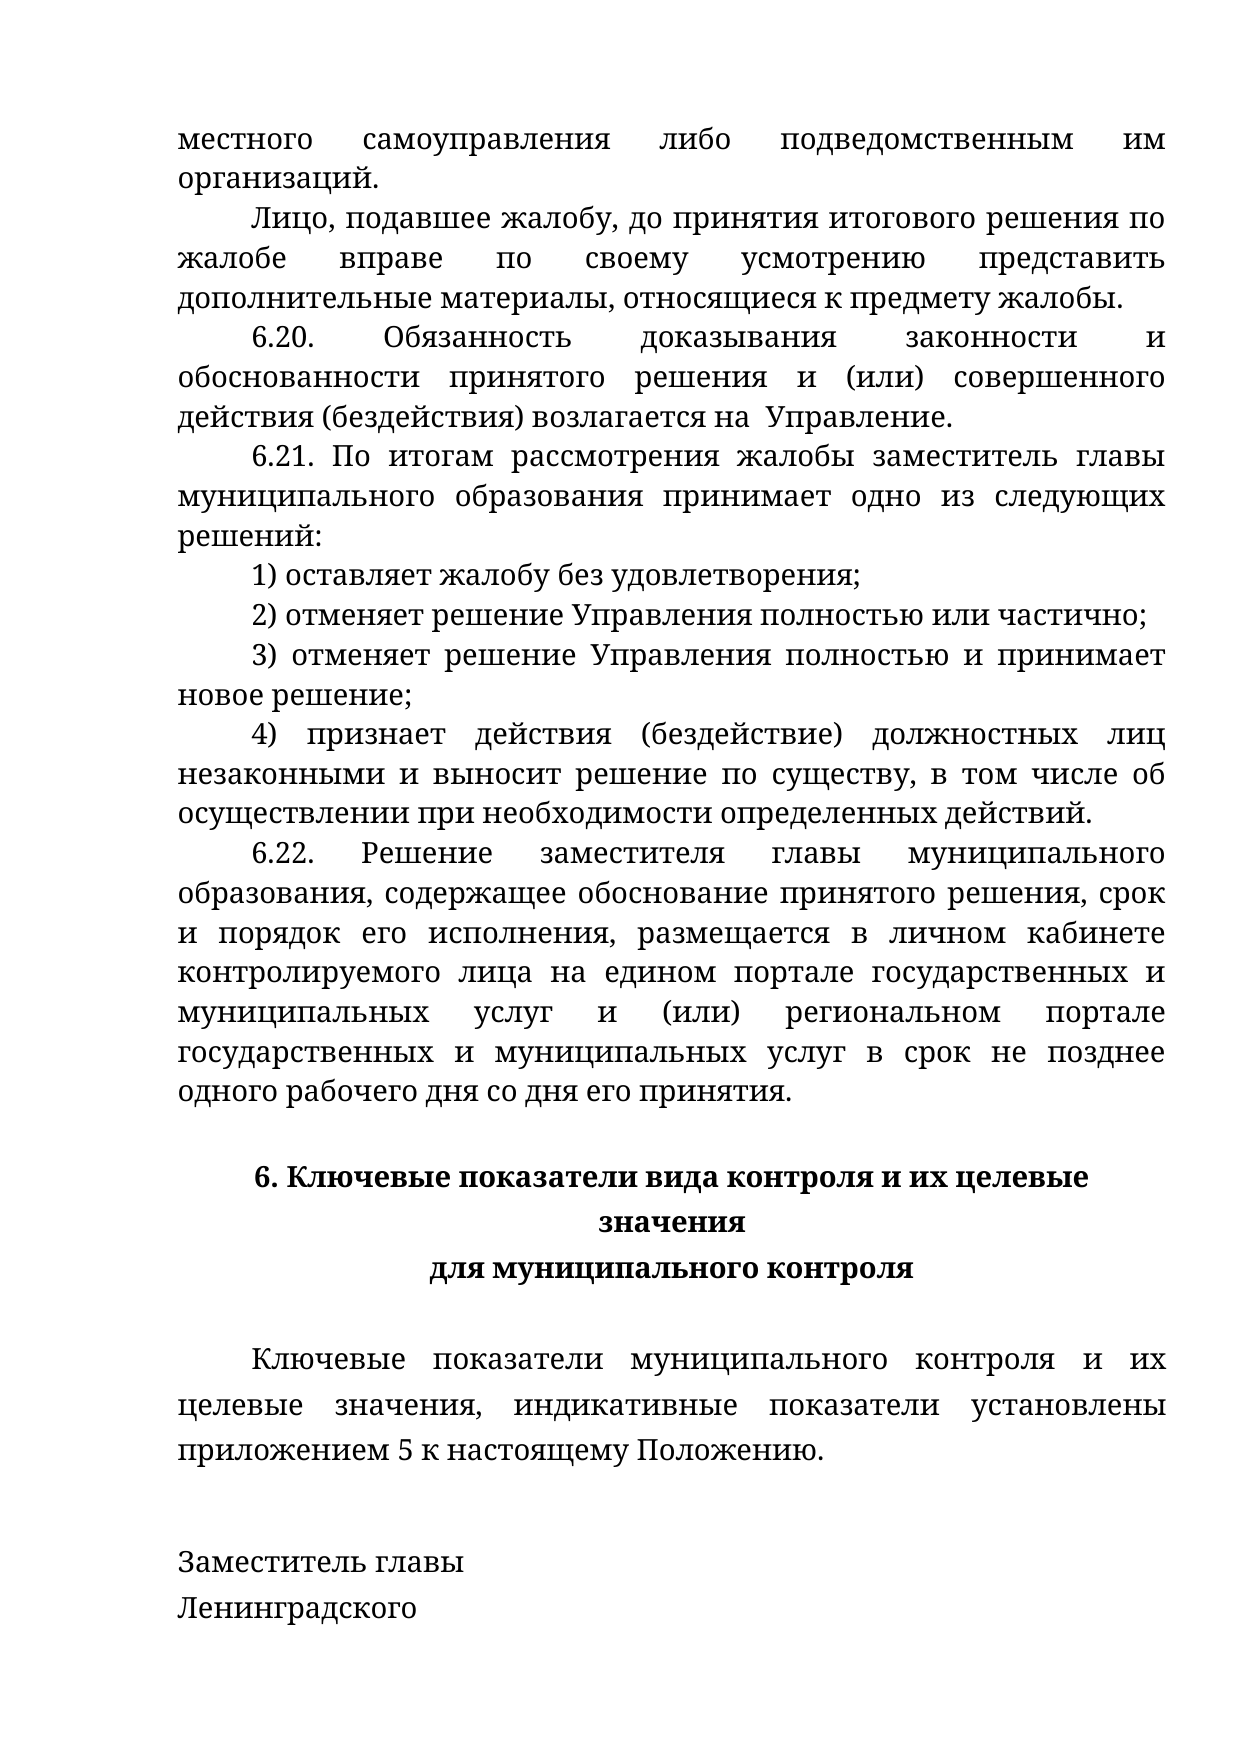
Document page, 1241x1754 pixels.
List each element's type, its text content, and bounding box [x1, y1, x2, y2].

list 6. Ключевые показатели вида контроля и их целевые значения [177, 1156, 1166, 1241]
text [177, 118, 1166, 197]
text 6.22. Решение заместителя главы муниципального образования, содержащее обоснование принятого решения, срок и порядок его исполнения, размещается в личном кабинете контролируемого лица на едином портале государственных и муниципальных услуг и (или) региональном портале государственных и муниципальных услуг в срок не позднее одного рабочего дня со дня его принятия. [177, 832, 1166, 1110]
text Лицо, подавшее жалобу, до принятия итогового решения по жалобе вправе по своему усмотрению представить дополнительные материалы, относящиеся к предмету жалобы. [177, 197, 1166, 317]
list Ключевые показатели муниципального контроля и их целевые значения, индикативные показатели установлены приложением 5 к настоящему Положению. [177, 1338, 1166, 1469]
text 1) оставляет жалобу без удовлетворения; [177, 555, 1166, 594]
text Ленинградского [177, 1587, 1166, 1627]
text 4) признает действия (бездействие) должностных лиц незаконными и выносит решение по существу, в том числе об осуществлении при необходимости определенных действий. [177, 713, 1166, 832]
text 6.21. По итогам рассмотрения жалобы заместитель главы муниципального образования принимает одно из следующих решений: [177, 436, 1166, 555]
text Заместитель главы [177, 1542, 1166, 1581]
text 2) отменяет решение Управления полностью или частично; [177, 594, 1166, 634]
list для муниципального контроля [177, 1247, 1166, 1287]
text 6.20. Обязанность доказывания законности и обоснованности принятого решения и (или) совершенного действия (бездействия) возлагается на Управление. [177, 317, 1166, 436]
text 3) отменяет решение Управления полностью и принимает новое решение; [177, 634, 1166, 713]
